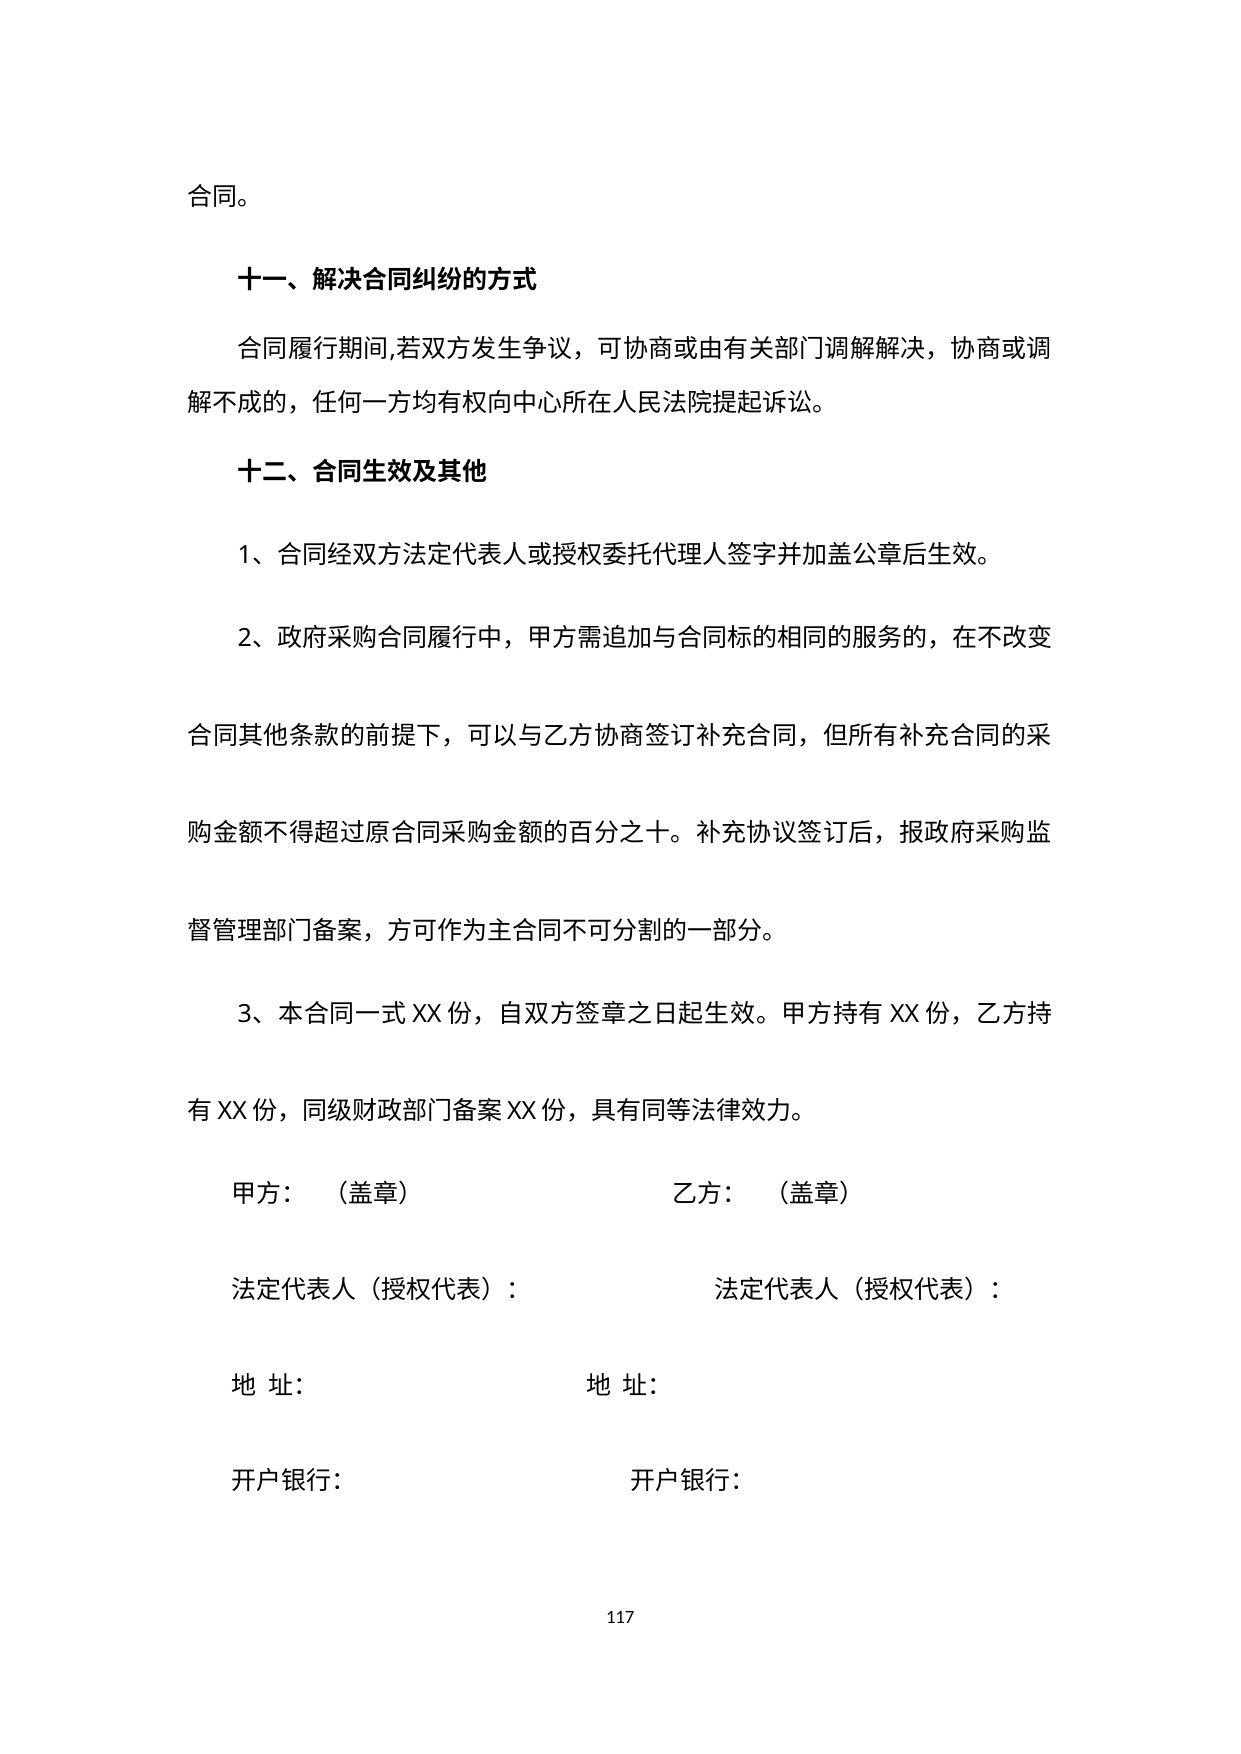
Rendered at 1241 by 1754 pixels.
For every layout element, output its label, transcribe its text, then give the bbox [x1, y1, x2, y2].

text 3、本合同一式XX份，自双方签章之日起生效。甲方持有XX份，乙方持有XX份，同级财政部门备案XX份，具有同等法律效力。 [187, 979, 1053, 1141]
text 2、政府采购合同履行中，甲方需追加与合同标的相同的服务的，在不改变合同其他条款的前提下，可以与乙方协商签订补充合同，但所有补充合同的采购金额不得超过原合同采购金额的百分之十。补充协议签订后，报政府采购监督管理部门备案，方可作为主合同不可分割的一部分。 [187, 603, 1053, 961]
text 甲方： （盖章） 乙方： （盖章） [187, 1159, 1053, 1224]
text 法定代表人（授权代表）： 法定代表人（授权代表）： [187, 1255, 1053, 1320]
text 十一、解决合同纠纷的方式 [187, 245, 1053, 310]
text 开户银行： 开户银行： [187, 1446, 1053, 1511]
text 1、合同经双方法定代表人或授权委托代理人签字并加盖公章后生效。 [187, 520, 1053, 585]
text 十二、合同生效及其他 [187, 437, 1053, 502]
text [187, 162, 1053, 227]
text 合同履行期间,若双方发生争议，可协商或由有关部门调解解决，协商或调解不成的，任何一方均有权向中心所在人民法院提起诉讼。 [187, 328, 1053, 419]
text 地 址： 地 址： [187, 1351, 1053, 1416]
